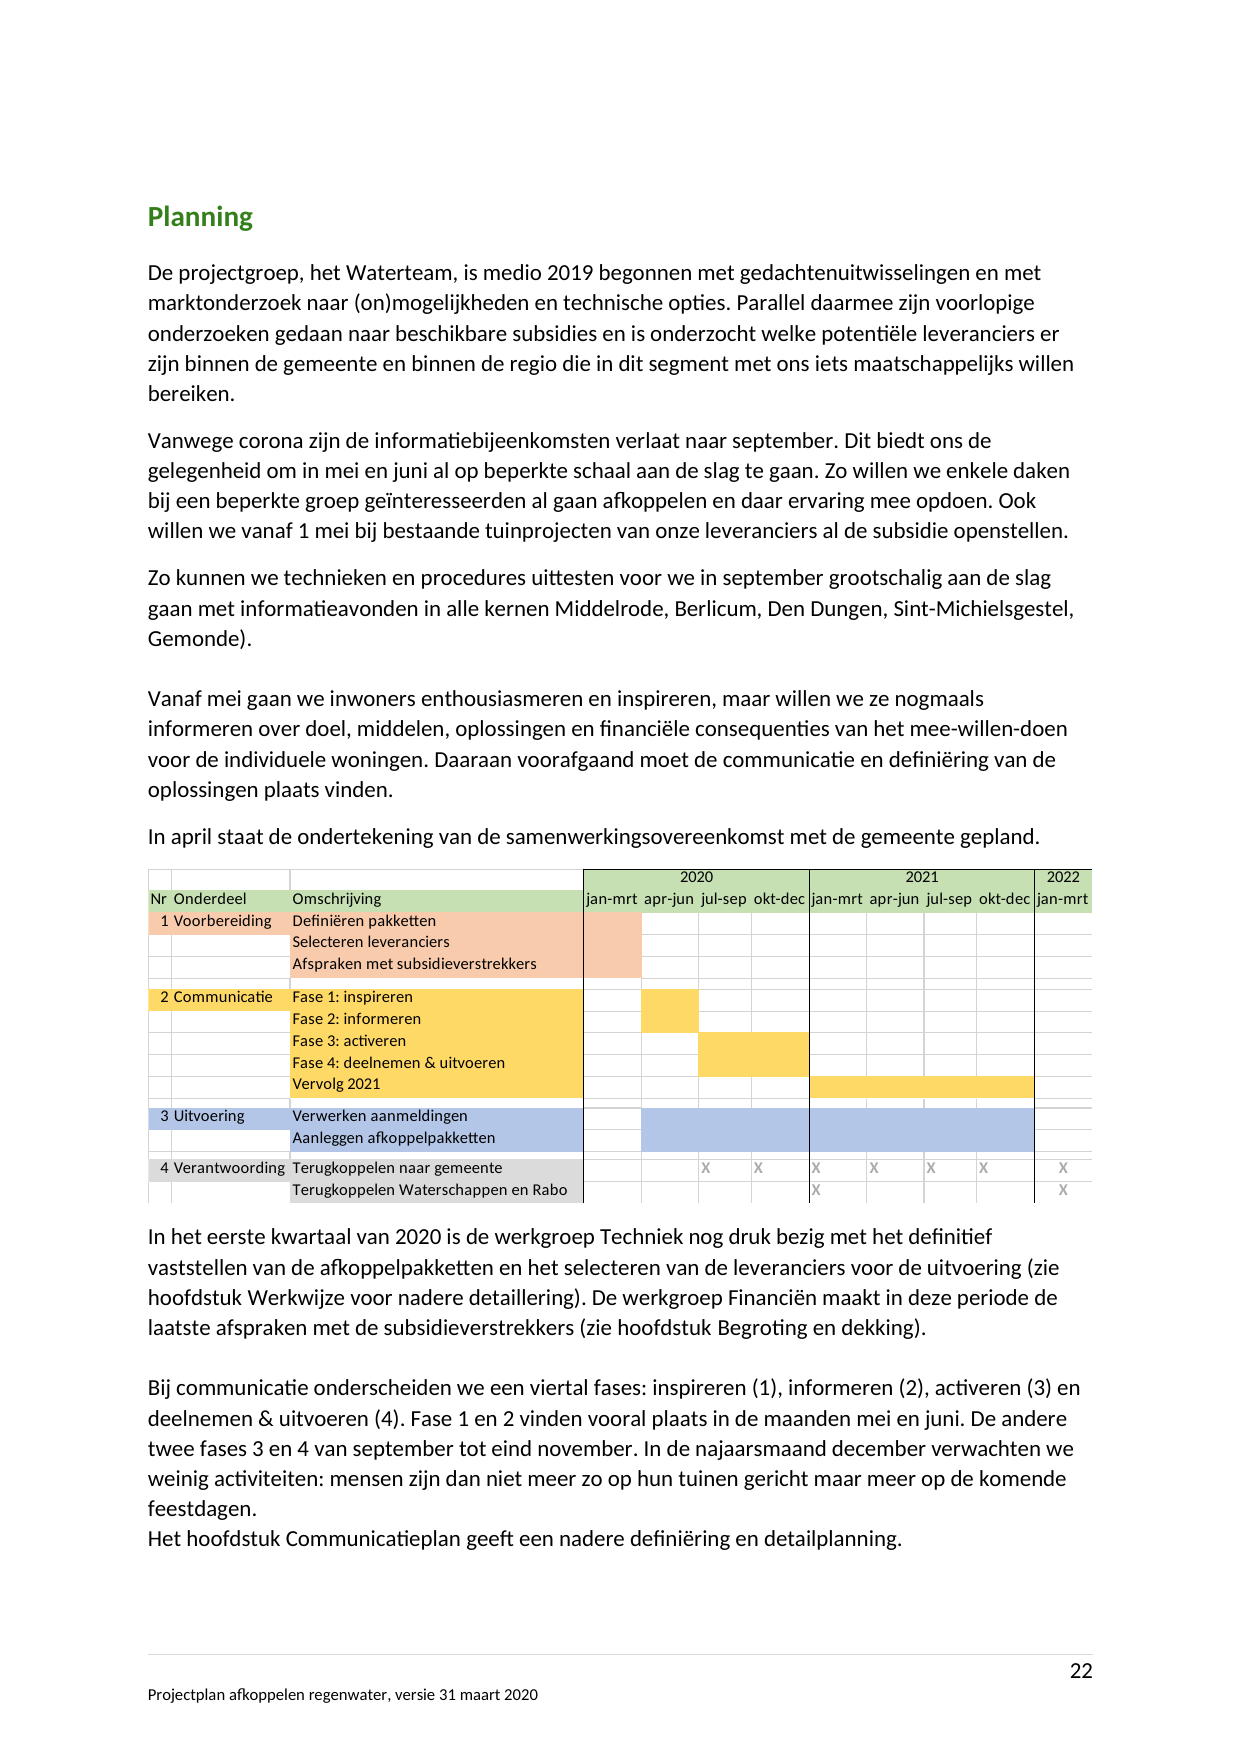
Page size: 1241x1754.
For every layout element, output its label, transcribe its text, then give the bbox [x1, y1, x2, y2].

text De projectgroep, het Waterteam, is medio 2019 begonnen met gedachtenuitwisselingen en met marktonderzoek naar (on)mogelijkheden en technische opties. Parallel daarmee zijn voorlopige onderzoeken gedaan naar beschikbare subsidies en is onderzocht welke potentiële leveranciers er zijn binnen de gemeente en binnen de regio die in dit segment met ons iets maatschappelijks willen bereiken. [148, 258, 1093, 407]
list In het eerste kwartaal van 2020 is de werkgroep Techniek nog druk bezig met het definitief vaststellen van de afkoppelpakketten en het selecteren van de leveranciers voor de uitvoering (zie hoofdstuk Werkwijze voor nadere detaillering). De werkgroep Financiën maakt in deze periode de laatste afspraken met de subsidieverstrekkers (zie hoofdstuk Begroting en dekking). [148, 1222, 1093, 1341]
subtitle Planning [148, 198, 1093, 233]
text Zo kunnen we technieken en procedures uittesten voor we in september grootschalig aan de slag gaan met informatieavonden in alle kernen Middelrode, Berlicum, Den Dungen, Sint-Michielsgestel, Gemonde). Vanaf mei gaan we inwoners enthousiasmeren en inspireren, maar willen we ze nogmaals informeren over doel, middelen, oplossingen en financiële consequenties van het mee-willen-doen voor de individuele woningen. Daaraan voorafgaand moet de communicatie en definiëring van de oplossingen plaats vinden. [148, 563, 1093, 803]
list Bij communicatie onderscheiden we een viertal fases: inspireren (1), informeren (2), activeren (3) en deelnemen & uitvoeren (4). Fase 1 en 2 vinden vooral plaats in de maanden mei en juni. De andere twee fases 3 en 4 van september tot eind november. In de najaarsmaand december verwachten we weinig activiteiten: mensen zijn dan niet meer zo op hun tuinen gericht maar meer op de komende feestdagen. Het hoofdstuk Communicatieplan geeft een nadere definiëring en detailplanning. [148, 1373, 1093, 1553]
text In april staat de ondertekening van de samenwerkingsovereenkomst met de gemeente gepland. [148, 822, 1093, 850]
text Vanwege corona zijn de informatiebijeenkomsten verlaat naar september. Dit biedt ons de gelegenheid om in mei en juni al op beperkte schaal aan de slag te gaan. Zo willen we enkele daken bij een beperkte groep geïnteresseerden al gaan afkoppelen en daar ervaring mee opdoen. Ook willen we vanaf 1 mei bij bestaande tuinprojecten van onze leveranciers al de subsidie openstellen. [148, 426, 1093, 544]
